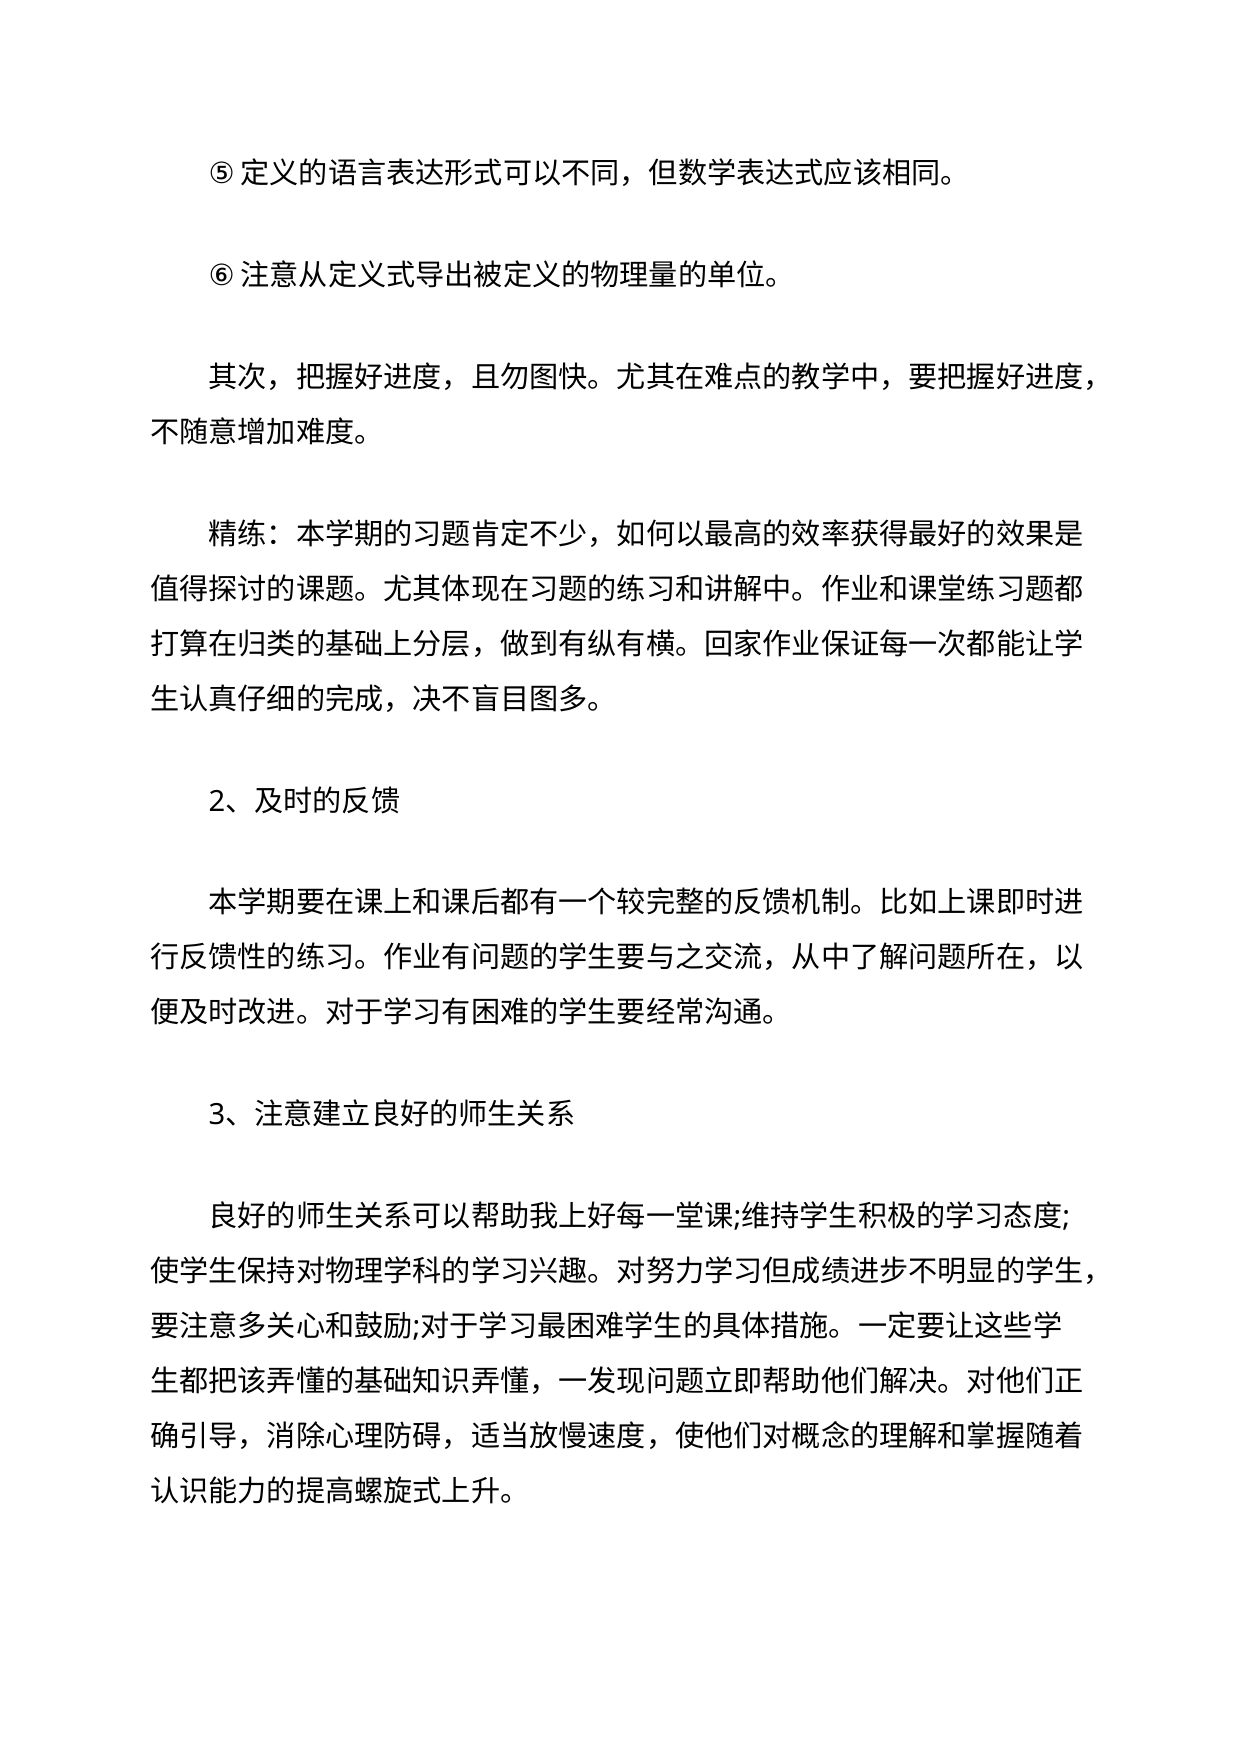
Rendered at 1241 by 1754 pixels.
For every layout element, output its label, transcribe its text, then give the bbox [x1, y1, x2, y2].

text ⑥注意从定义式导出被定义的物理量的单位。 [150, 252, 1090, 294]
text 3、注意建立良好的师生关系 [150, 1091, 1090, 1133]
text 2、及时的反馈 [150, 777, 1090, 819]
text 本学期要在课上和课后都有一个较完整的反馈机制。比如上课即时进行反馈性的练习。作业有问题的学生要与之交流，从中了解问题所在，以便及时改进。对于学习有困难的学生要经常沟通。 [150, 879, 1090, 1031]
text ⑤定义的语言表达形式可以不同，但数学表达式应该相同。 [150, 150, 1090, 192]
text 其次，把握好进度，且勿图快。尤其在难点的教学中，要把握好进度，不随意增加难度。 [150, 354, 1090, 451]
text 精练：本学期的习题肯定不少，如何以最高的效率获得最好的效果是值得探讨的课题。尤其体现在习题的练习和讲解中。作业和课堂练习题都打算在归类的基础上分层，做到有纵有横。回家作业保证每一次都能让学生认真仔细的完成，决不盲目图多。 [150, 511, 1090, 718]
text 良好的师生关系可以帮助我上好每一堂课;维持学生积极的学习态度;使学生保持对物理学科的学习兴趣。对努力学习但成绩进步不明显的学生，要注意多关心和鼓励;对于学习最困难学生的具体措施。一定要让这些学生都把该弄懂的基础知识弄懂，一发现问题立即帮助他们解决。对他们正确引导，消除心理防碍，适当放慢速度，使他们对概念的理解和掌握随着认识能力的提高螺旋式上升。 [150, 1193, 1090, 1509]
